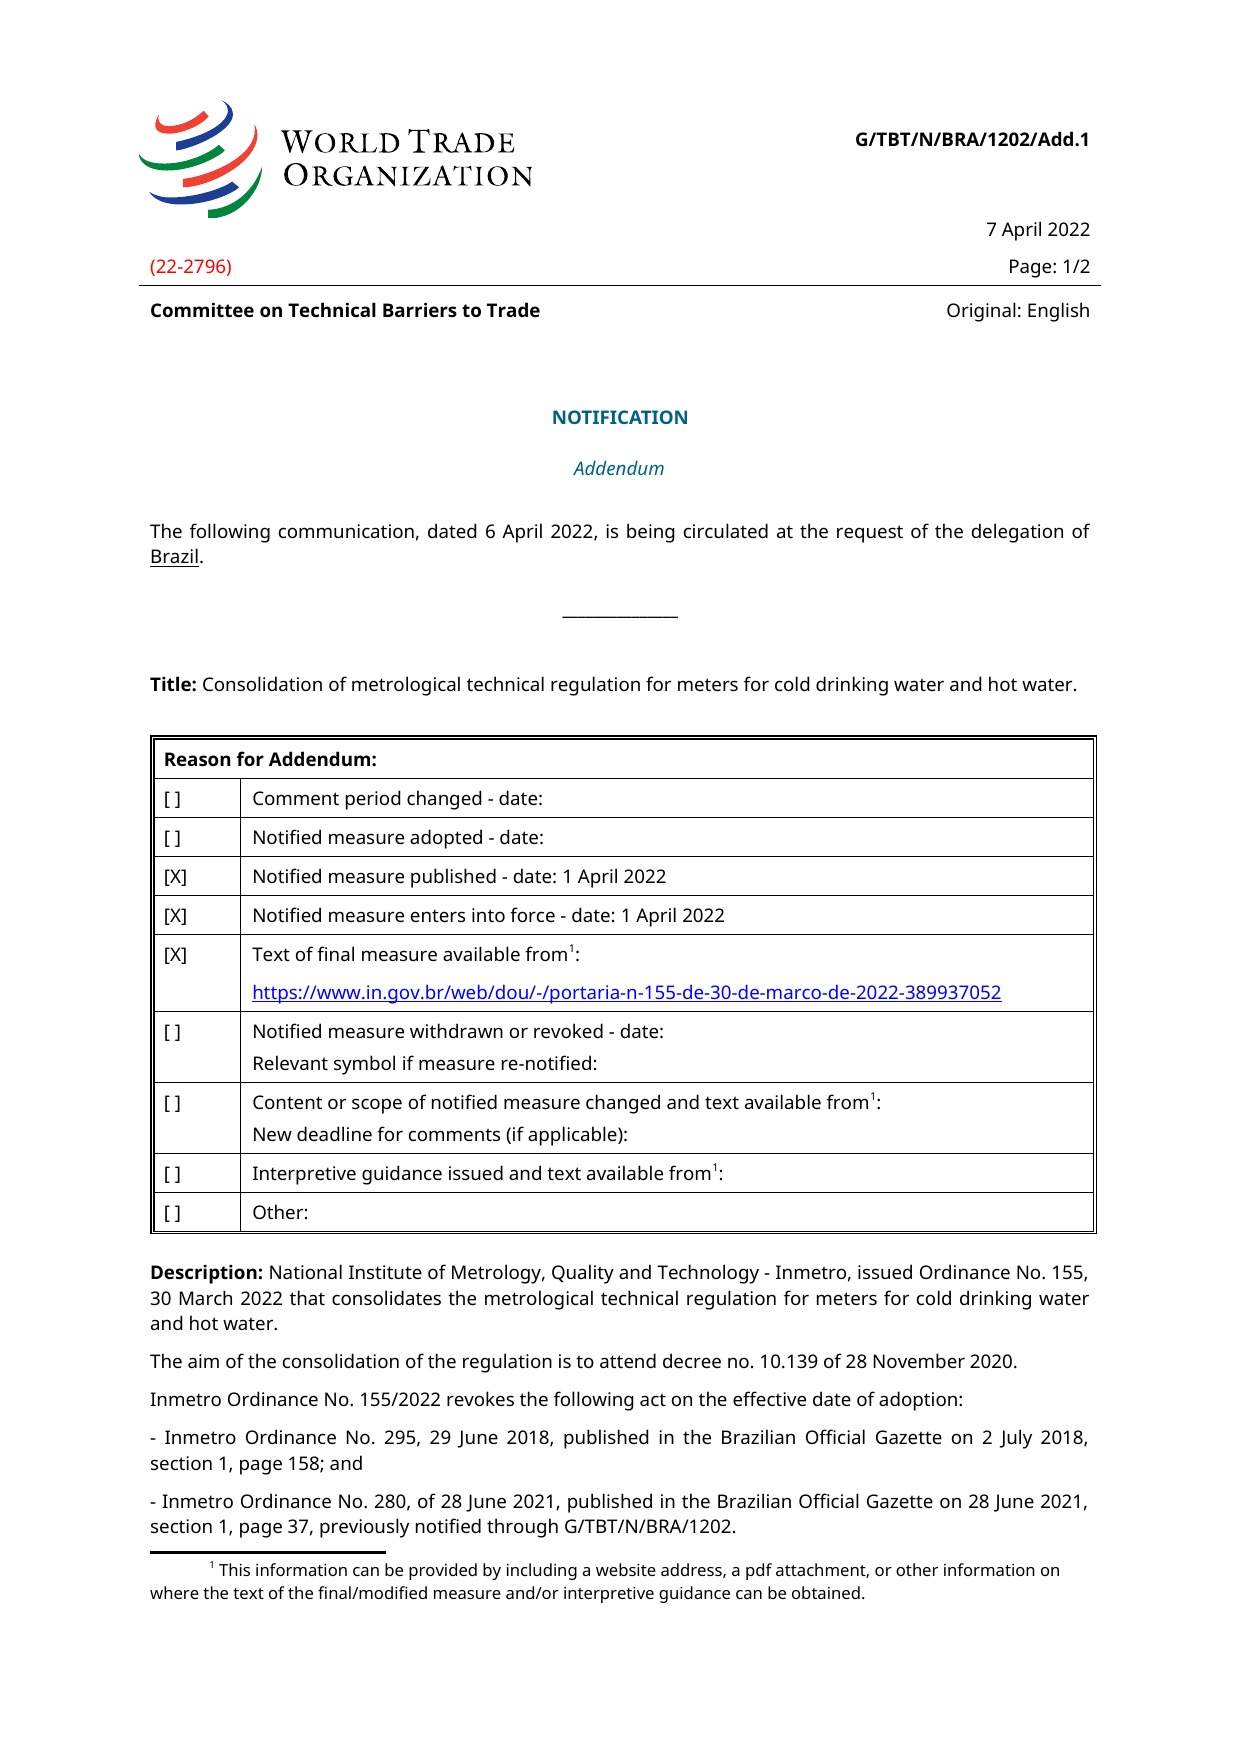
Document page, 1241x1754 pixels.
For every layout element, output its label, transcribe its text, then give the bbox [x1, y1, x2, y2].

table_cell [ ] [155, 818, 240, 856]
table_cell [ ] [155, 1193, 240, 1231]
table_cell Notified measure adopted - date: [241, 818, 1093, 856]
table_cell Notified measure withdrawn or revoked - date: Relevant symbol if measure re-notified: [241, 1012, 1093, 1082]
table_cell [X] [155, 896, 240, 934]
table_cell Content or scope of notified measure changed and text available from1: New deadline for comments (if applicable): [241, 1083, 1093, 1153]
text Inmetro Ordinance No. 155/2022 revokes the following act on the effective date of adoption: [150, 1386, 1090, 1412]
table_cell Text of final measure available from: https://www.in.gov.br/web/dou/-/portaria-n-155-de-30-de-marco-de-2022-389937052 [241, 935, 1093, 1011]
table_cell [ ] [155, 779, 240, 817]
text _______________ [150, 595, 1090, 620]
table_cell Notified measure published - date: 1 April 2022 [241, 857, 1093, 895]
table_cell [X] [155, 857, 240, 895]
title Addendum [150, 455, 1090, 481]
table_cell Comment period changed - date: [241, 779, 1093, 817]
table_cell [X] [155, 935, 240, 1011]
text Description: National Institute of Metrology, Quality and Technology - Inmetro, issued Ordinance No. 155, 30 March 2022 that consolidates the metrological technical regulation for meters for cold drinking water and hot water. [150, 1259, 1090, 1336]
text The following communication, dated 6 April 2022, is being circulated at the request of the delegation of Brazil. [150, 518, 1090, 569]
text The aim of the consolidation of the regulation is to attend decree no. 10.139 of 28 November 2020. [150, 1348, 1090, 1374]
table_cell [ ] [155, 1012, 240, 1082]
text - Inmetro Ordinance No. 295, 29 June 2018, published in the Brazilian Official Gazette on 2 July 2018, section 1, page 158; and [150, 1424, 1090, 1476]
title NOTIFICATION [150, 405, 1090, 430]
table_cell [ ] [155, 1154, 240, 1192]
table_cell Other: [241, 1193, 1093, 1231]
table_header Reason for Addendum: [155, 740, 1093, 778]
text Title: Consolidation of metrological technical regulation for meters for cold drinking water and hot water. [150, 671, 1090, 697]
table_cell Interpretive guidance issued and text available from1: [241, 1154, 1093, 1192]
table_cell Notified measure enters into force - date: 1 April 2022 [241, 896, 1093, 934]
table_cell [ ] [155, 1083, 240, 1153]
text - Inmetro Ordinance No. 280, of 28 June 2021, published in the Brazilian Official Gazette on 28 June 2021, section 1, page 37, previously notified through G/TBT/N/BRA/1202. [150, 1488, 1090, 1539]
